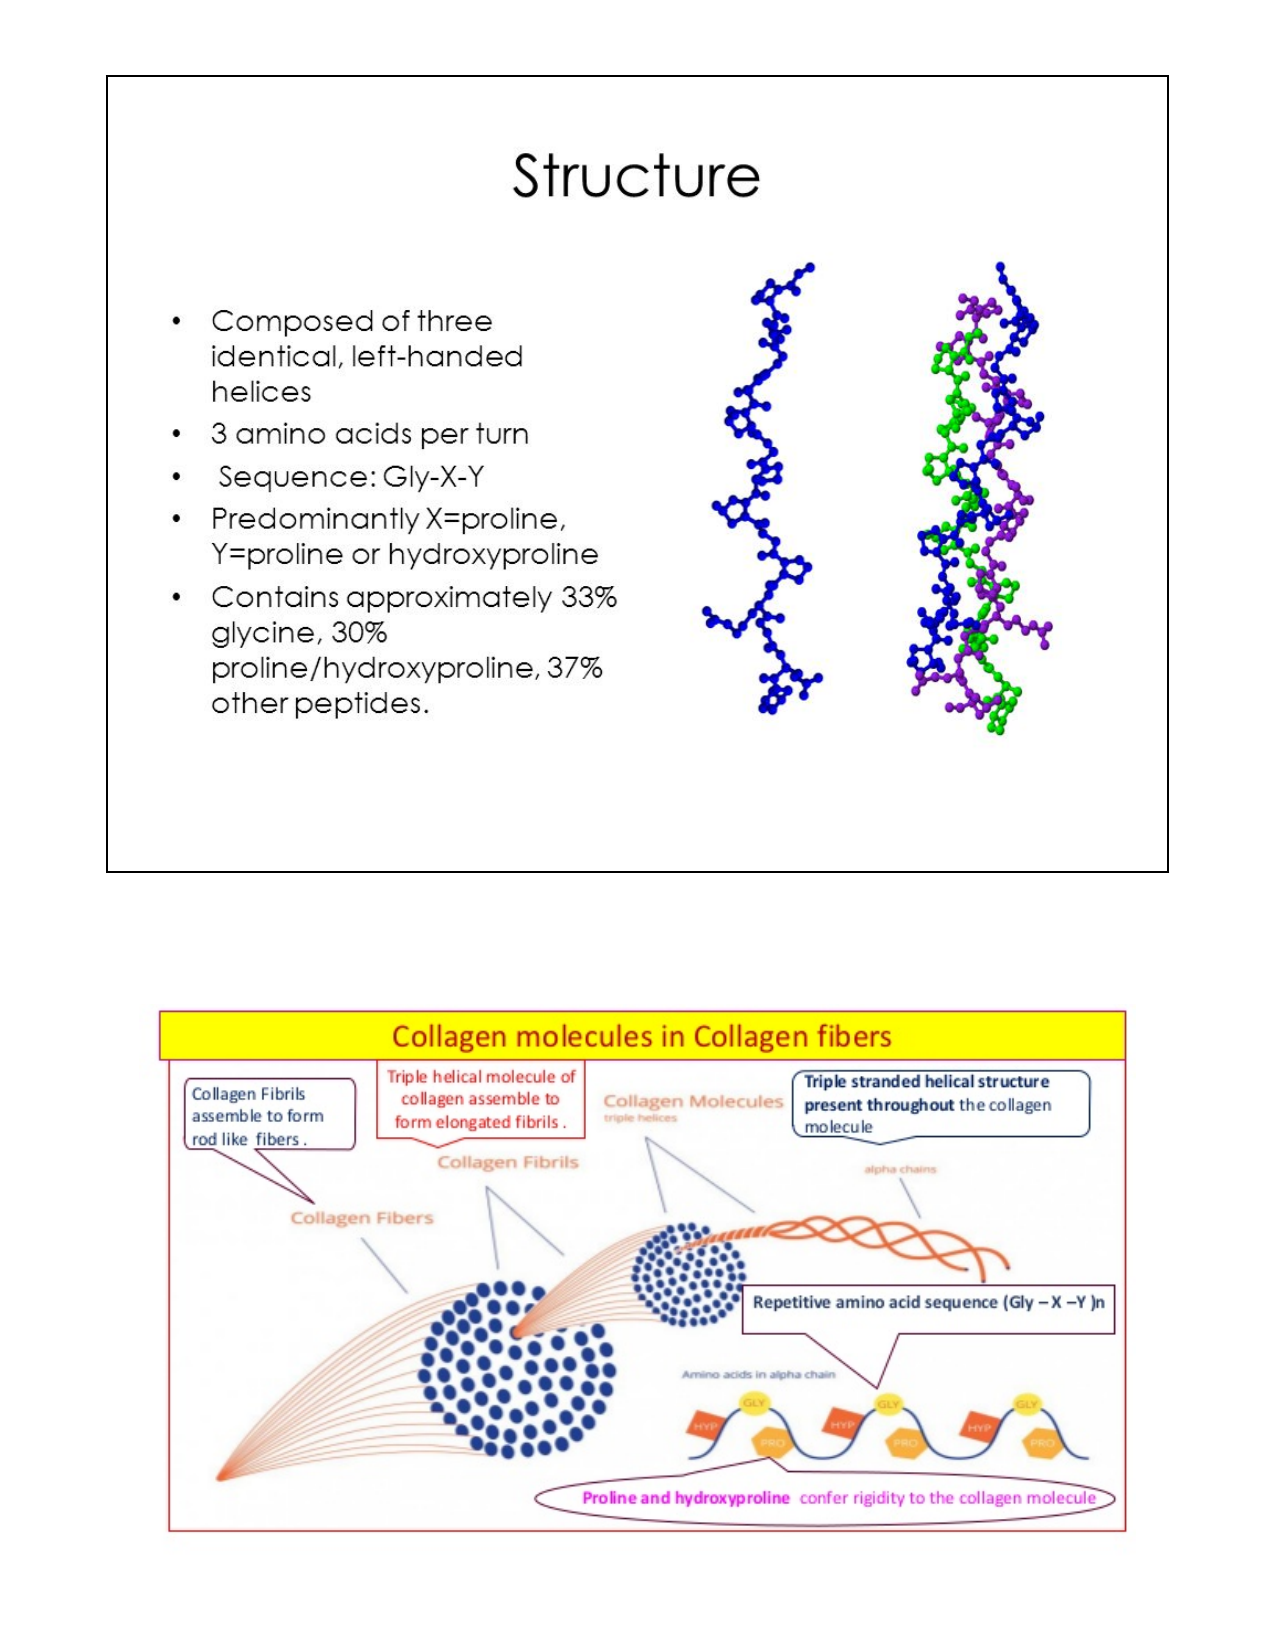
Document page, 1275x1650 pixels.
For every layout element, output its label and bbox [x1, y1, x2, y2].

picture [139, 1004, 1136, 1565]
picture [108, 77, 1167, 871]
